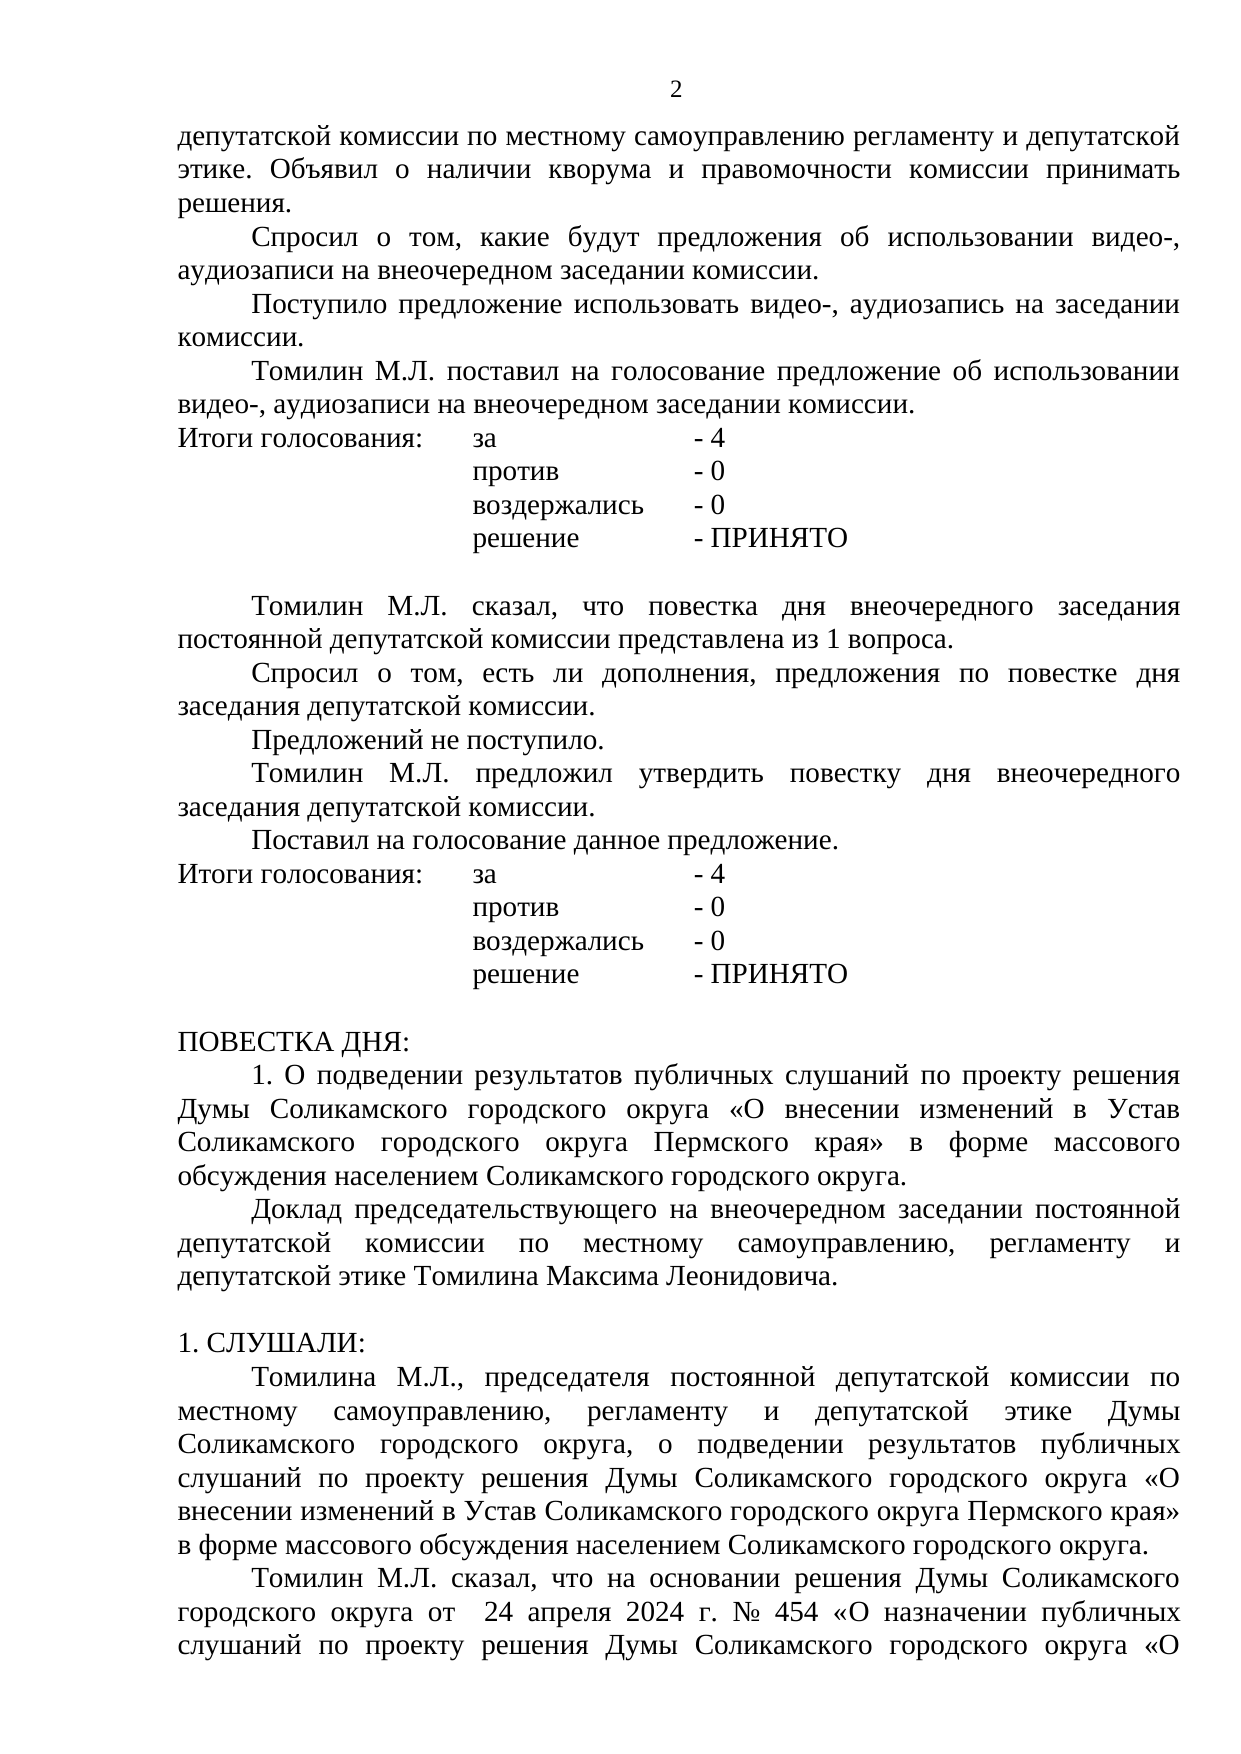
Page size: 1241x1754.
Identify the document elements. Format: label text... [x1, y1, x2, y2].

text против - 0 [398, 453, 1181, 487]
text ПОВЕСТКА ДНЯ: [177, 1024, 1181, 1057]
text Доклад председательствующего на внеочередном заседании постоянной депутатской комиссии по местному самоуправлению, регламенту и депутатской этике Томилина Максима Леонидовича. [177, 1191, 1181, 1292]
text воздержались - 0 [398, 487, 1181, 521]
text Спросил о том, какие будут предложения об использовании видео-, аудиозаписи на внеочередном заседании комиссии. [177, 219, 1181, 286]
text решение - ПРИНЯТО [177, 957, 1181, 990]
text решение - ПРИНЯТО [177, 521, 1181, 554]
text Поступило предложение использовать видео-, аудиозапись на заседании комиссии. [177, 286, 1181, 353]
text воздержались - 0 [177, 923, 1181, 957]
text Томилин М.Л. сказал, что повестка дня внеочередного заседания постоянной депутатской комиссии представлена из 1 вопроса. [177, 588, 1181, 655]
text Томилин М.Л. предложил утвердить повестку дня внеочередного заседания депутатской комиссии. [177, 755, 1181, 822]
text Предложений не поступило. [177, 722, 1181, 755]
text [177, 118, 1181, 219]
text против - 0 [398, 889, 1181, 923]
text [177, 1560, 1181, 1661]
text Итоги голосования: за - 4 [177, 856, 1181, 889]
text 1. СЛУШАЛИ: [177, 1326, 1181, 1359]
text 1. О подведении результатов публичных слушаний по проекту решения Думы Соликамского городского округа «О внесении изменений в Устав Соликамского городского округа Пермского края» в форме массового обсуждения населением Соликамского городского округа. [177, 1057, 1181, 1191]
text Томилина М.Л., председателя постоянной депутатской комиссии по местному самоуправлению, регламенту и депутатской этике Думы Соликамского городского округа, о подведении результатов публичных слушаний по проекту решения Думы Соликамского городского округа «О внесении изменений в Устав Соликамского городского округа Пермского края» в форме массового обсуждения населением Соликамского городского округа. [177, 1359, 1181, 1560]
text Спросил о том, есть ли дополнения, предложения по повестке дня заседания депутатской комиссии. [177, 655, 1181, 722]
text Томилин М.Л. поставил на голосование предложение об использовании видео-, аудиозаписи на внеочередном заседании комиссии. [177, 353, 1181, 420]
text Итоги голосования: за - 4 [177, 420, 1181, 453]
text Поставил на голосование данное предложение. [177, 822, 1181, 856]
